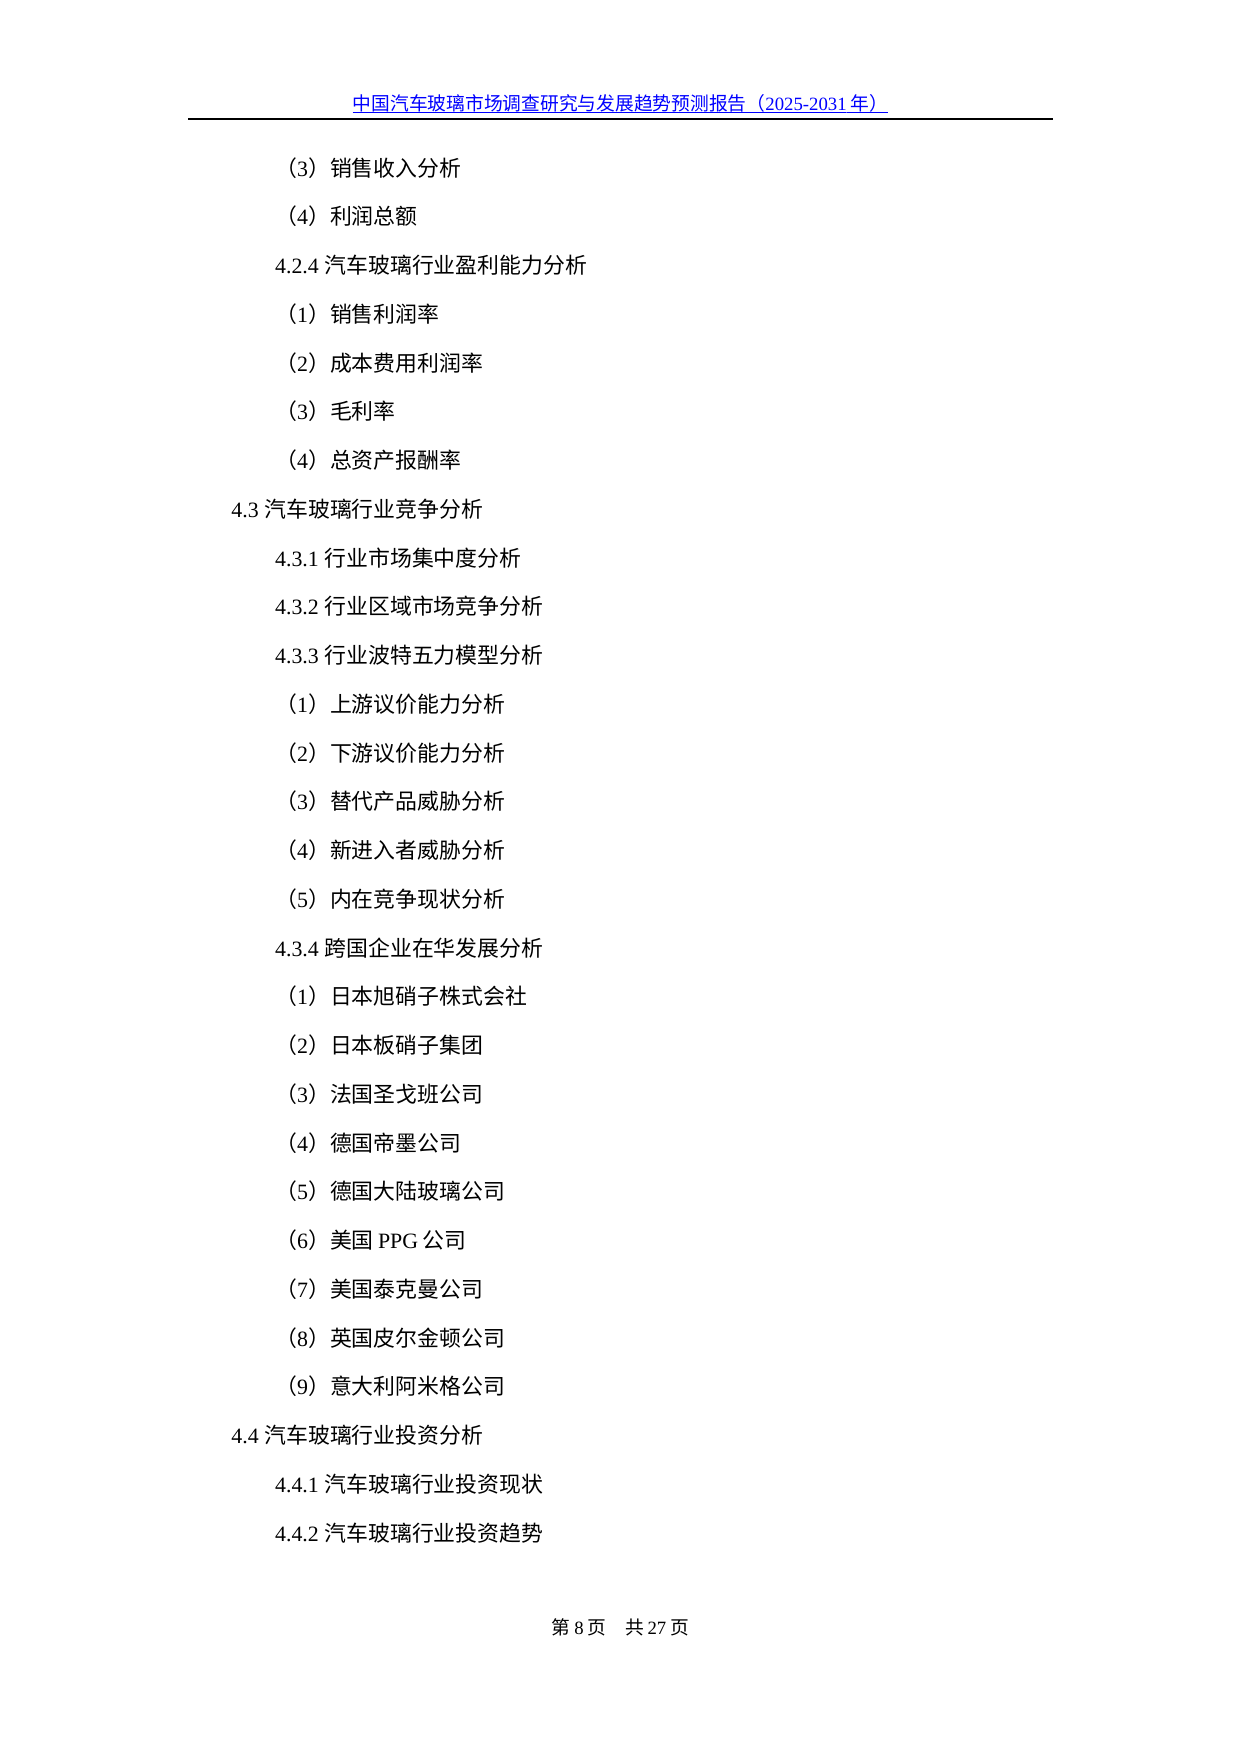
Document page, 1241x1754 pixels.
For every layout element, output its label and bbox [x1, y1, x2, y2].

text [187, 150, 1053, 1548]
